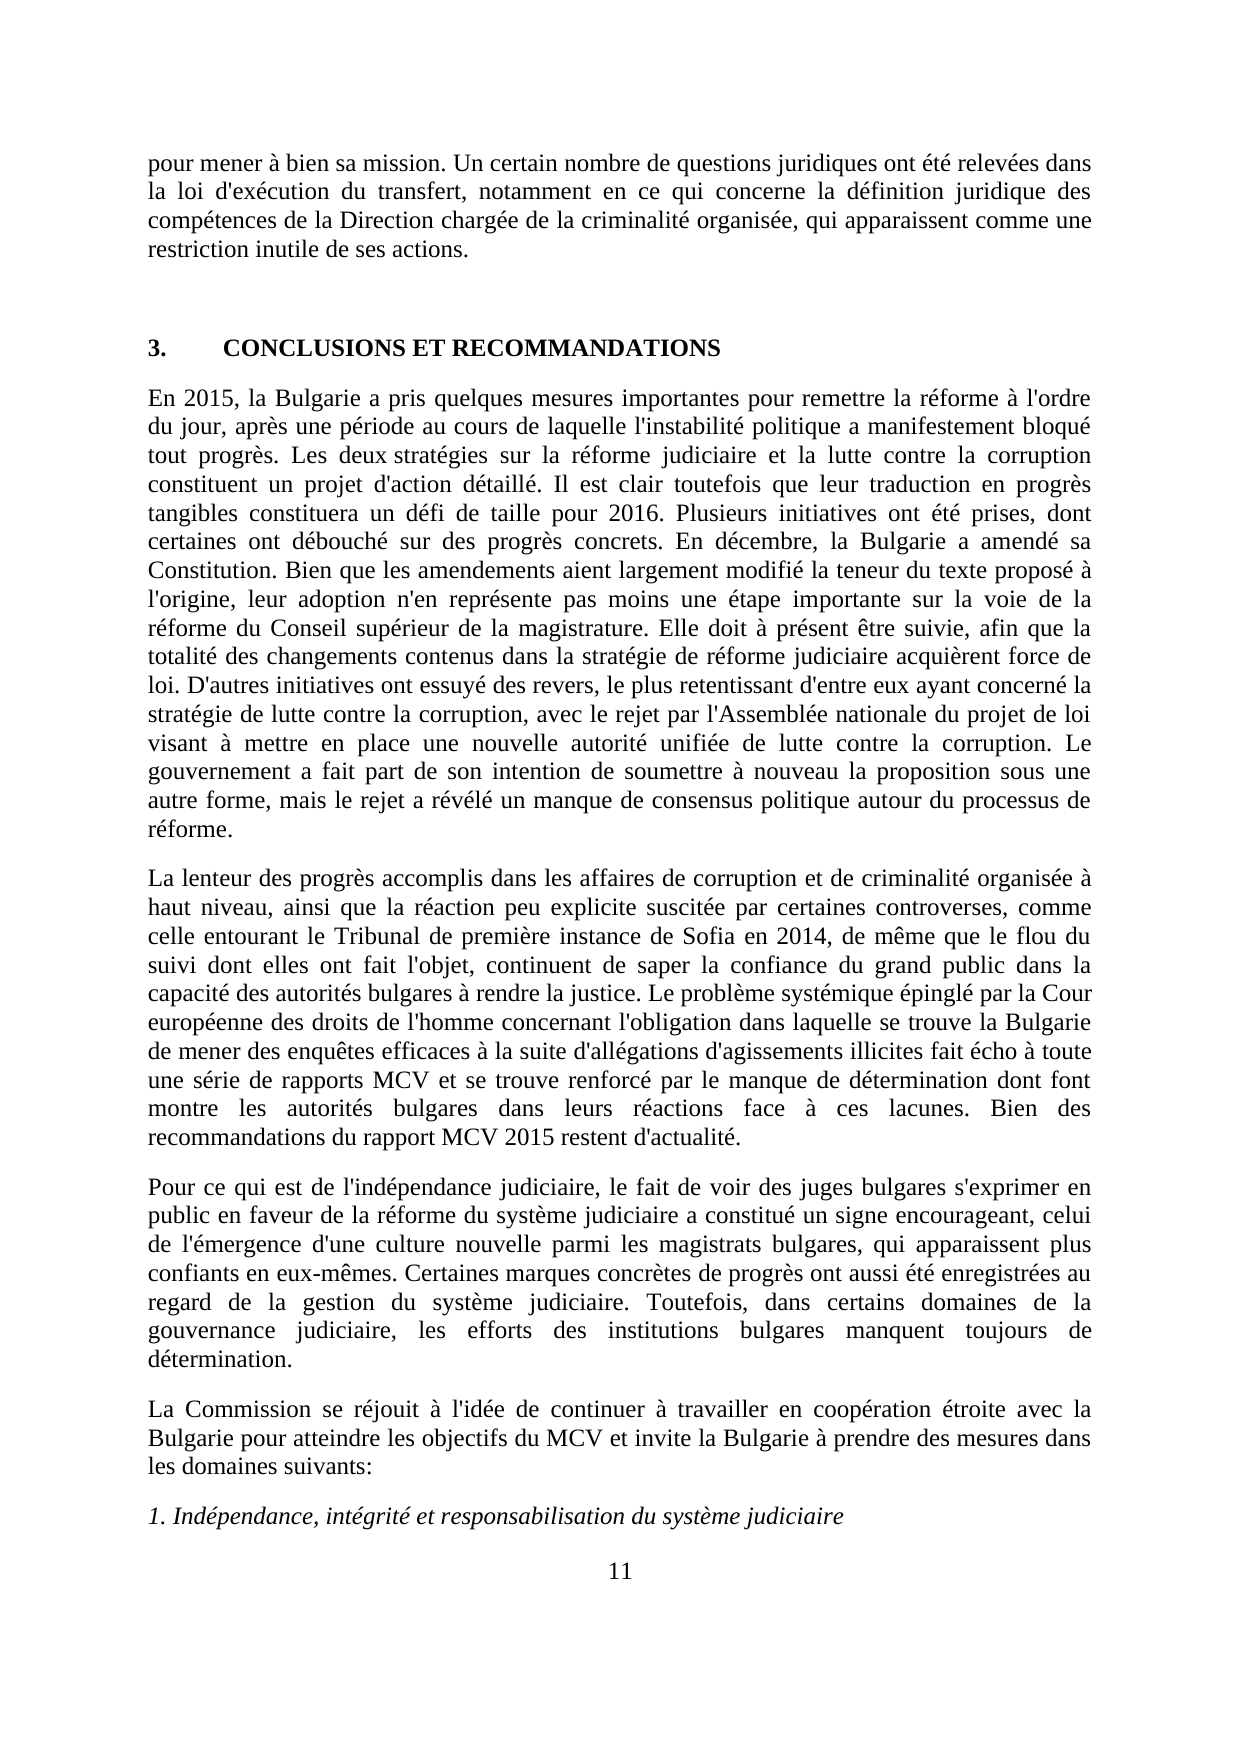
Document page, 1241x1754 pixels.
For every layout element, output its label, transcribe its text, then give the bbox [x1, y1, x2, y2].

text La lenteur des progrès accomplis dans les affaires de corruption et de criminalité organisée à haut niveau, ainsi que la réaction peu explicite suscitée par certaines controverses, comme celle entourant le Tribunal de première instance de Sofia en 2014, de même que le flou du suivi dont elles ont fait l'objet, continuent de saper la confiance du grand public dans la capacité des autorités bulgares à rendre la justice. Le problème systémique épinglé par la Cour européenne des droits de l'homme concernant l'obligation dans laquelle se trouve la Bulgarie de mener des enquêtes efficaces à la suite d'allégations d'agissements illicites fait écho à toute une série de rapports MCV et se trouve renforcé par le manque de détermination dont font montre les autorités bulgares dans leurs réactions face à ces lacunes. Bien des recommandations du rapport MCV 2015 restent d'actualité. [148, 863, 1093, 1151]
text La Commission se réjouit à l'idée de continuer à travailler en coopération étroite avec la Bulgarie pour atteindre les objectifs du MCV et invite la Bulgarie à prendre des mesures dans les domaines suivants: [148, 1394, 1093, 1480]
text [148, 148, 1093, 263]
text 3. CONCLUSIONS ET RECOMMANDATIONS [148, 333, 1093, 362]
text En 2015, la Bulgarie a pris quelques mesures importantes pour remettre la réforme à l'ordre du jour, après une période au cours de laquelle l'instabilité politique a manifestement bloqué tout progrès. Les deux stratégies sur la réforme judiciaire et la lutte contre la corruption constituent un projet d'action détaillé. Il est clair toutefois que leur traduction en progrès tangibles constituera un défi de taille pour 2016. Plusieurs initiatives ont été prises, dont certaines ont débouché sur des progrès concrets. En décembre, la Bulgarie a amendé sa Constitution. Bien que les amendements aient largement modifié la teneur du texte proposé à l'origine, leur adoption n'en représente pas moins une étape importante sur la voie de la réforme du Conseil supérieur de la magistrature. Elle doit à présent être suivie, afin que la totalité des changements contenus dans la stratégie de réforme judiciaire acquièrent force de loi. D'autres initiatives ont essuyé des revers, le plus retentissant d'entre eux ayant concerné la stratégie de lutte contre la corruption, avec le rejet par l'Assemblée nationale du projet de loi visant à mettre en place une nouvelle autorité unifiée de lutte contre la corruption. Le gouvernement a fait part de son intention de soumettre à nouveau la proposition sous une autre forme, mais le rejet a révélé un manque de consensus politique autour du processus de réforme. [148, 383, 1093, 843]
text 1. Indépendance, intégrité et responsabilisation du système judiciaire [148, 1501, 1093, 1530]
text Pour ce qui est de l'indépendance judiciaire, le fait de voir des juges bulgares s'exprimer en public en faveur de la réforme du système judiciaire a constitué un signe encourageant, celui de l'émergence d'une culture nouvelle parmi les magistrats bulgares, qui apparaissent plus confiants en eux-mêmes. Certaines marques concrètes de progrès ont aussi été enregistrées au regard de la gestion du système judiciaire. Toutefois, dans certains domaines de la gouvernance judiciaire, les efforts des institutions bulgares manquent toujours de détermination. [148, 1172, 1093, 1373]
